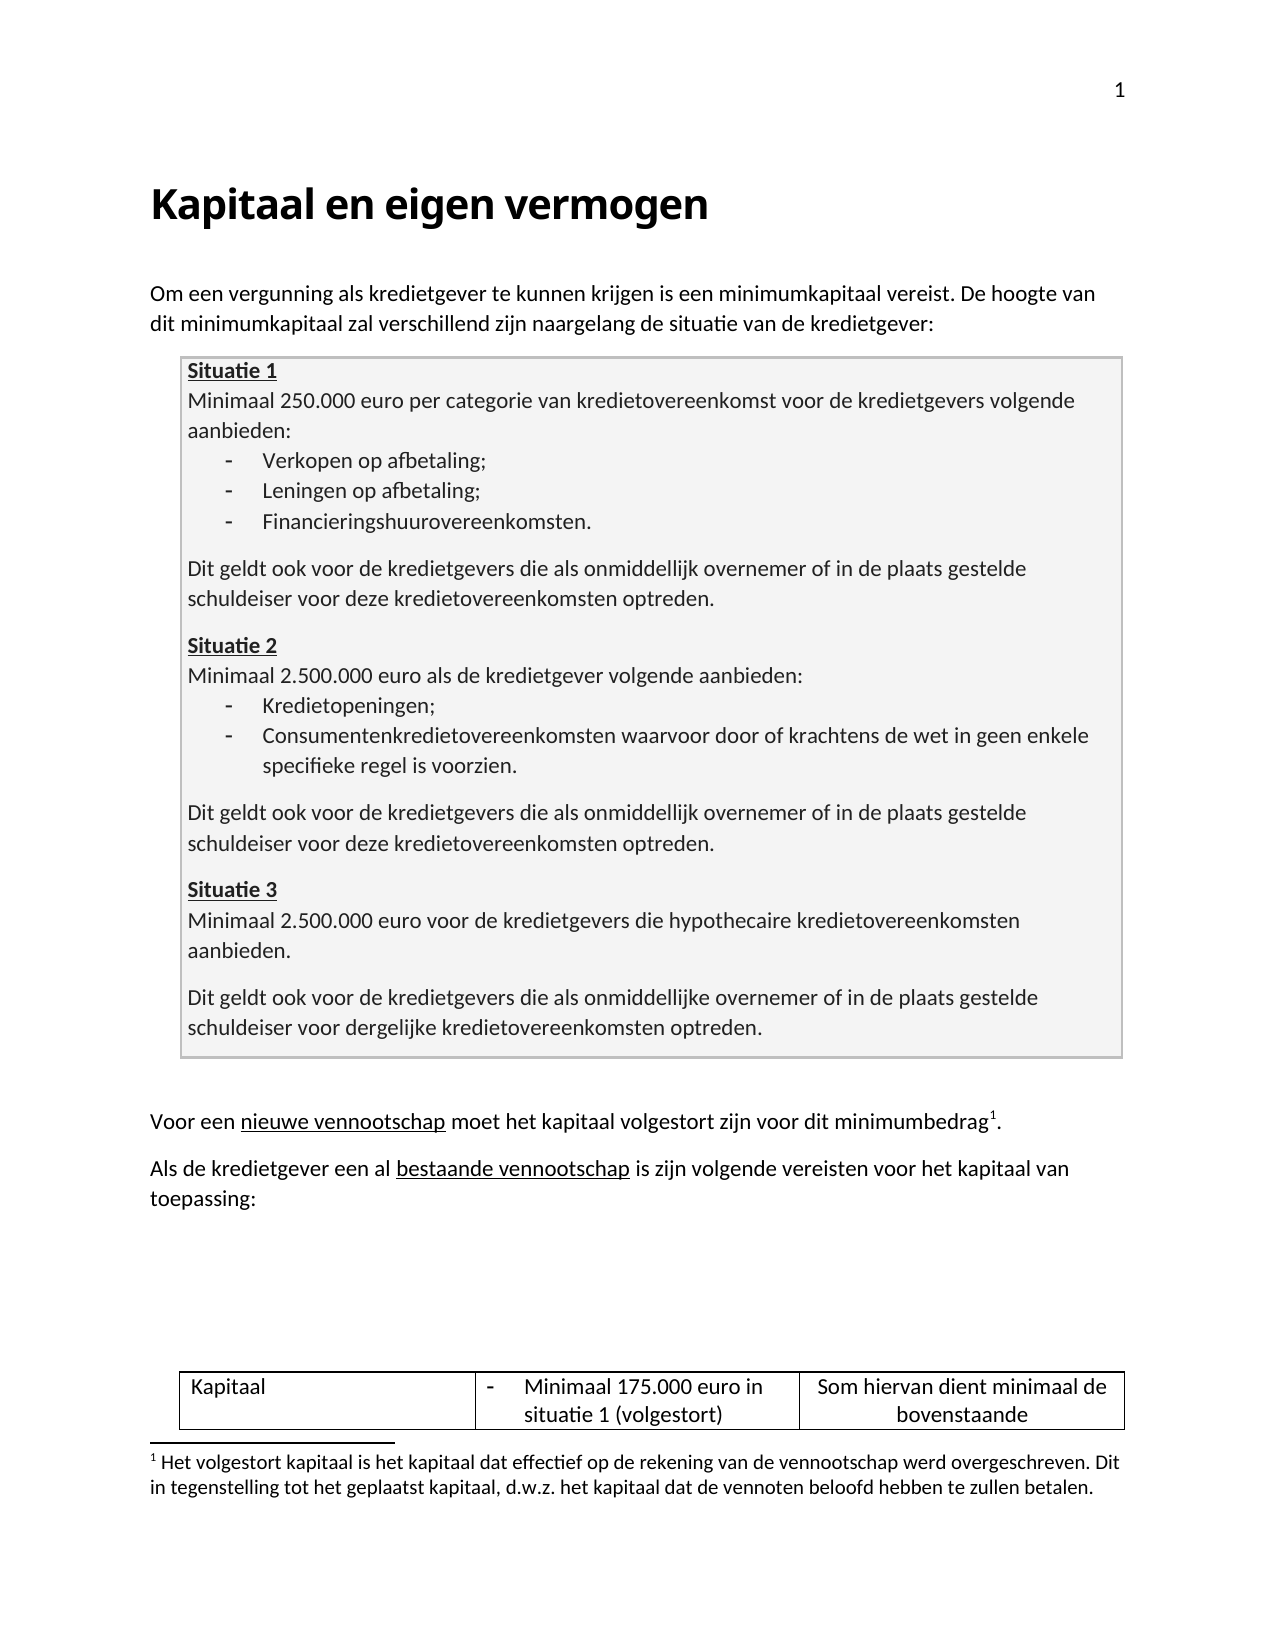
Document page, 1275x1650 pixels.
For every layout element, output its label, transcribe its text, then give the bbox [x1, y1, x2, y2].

text Voor een nieuwe vennootschap moet het kapitaal volgestort zijn voor dit minimumbedrag. [150, 1107, 1125, 1135]
title Kapitaal en eigen vermogen [150, 175, 1125, 232]
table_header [800, 1373, 1124, 1428]
text Als de kredietgever een al bestaande vennootschap is zijn volgende vereisten voor het kapitaal van toepassing: [150, 1154, 1125, 1212]
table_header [476, 1373, 799, 1428]
table_header Kapitaal [180, 1373, 475, 1428]
text Om een vergunning als kredietgever te kunnen krijgen is een minimumkapitaal vereist. De hoogte van dit minimumkapitaal zal verschillend zijn naargelang de situatie van de kredietgever: [150, 279, 1125, 337]
